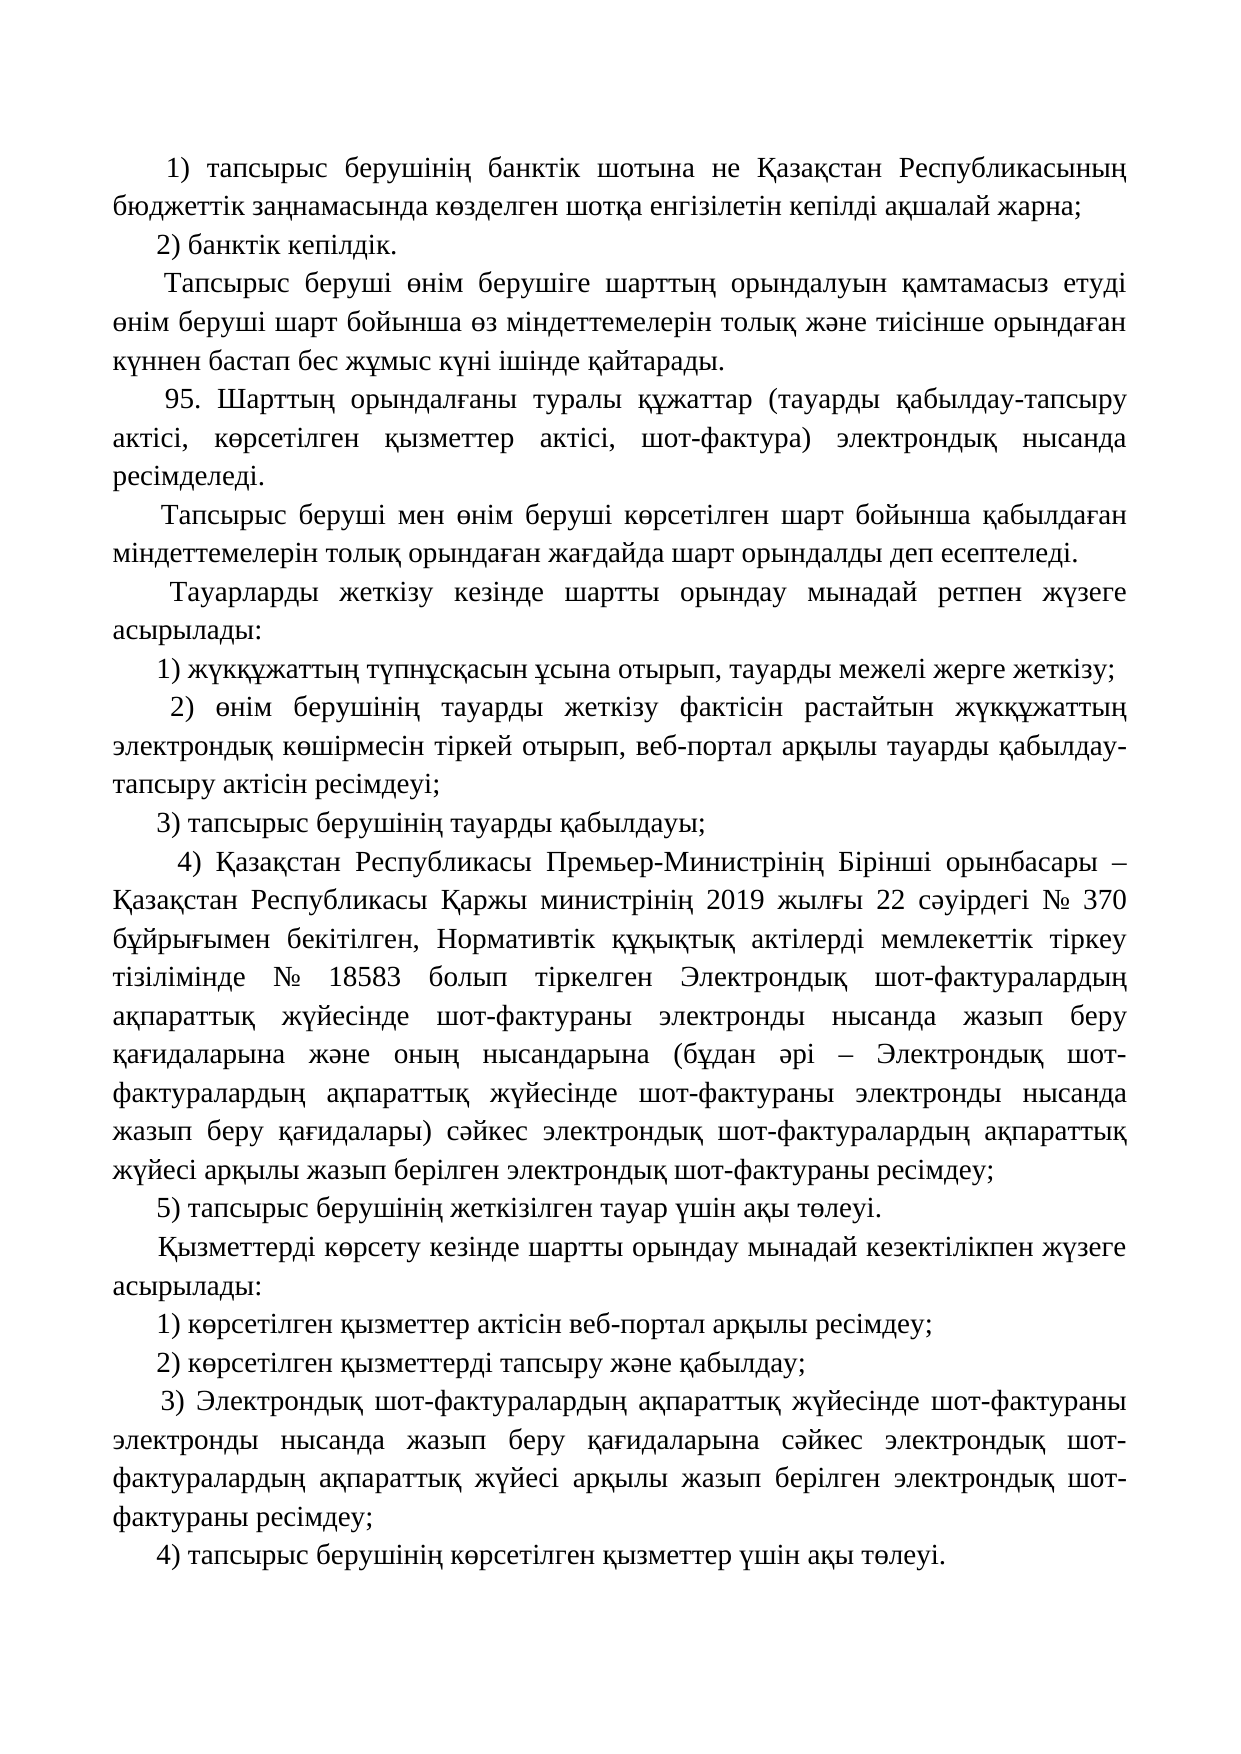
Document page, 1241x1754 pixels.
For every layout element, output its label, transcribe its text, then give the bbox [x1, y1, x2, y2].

text Тапсырыс беруші өнім берушіге шарттың орындалуын қамтамасыз етуді өнім беруші шарт бойынша өз міндеттемелерін толық және тиісінше орындаған күннен бастап бес жұмыс күні ішінде қайтарады. [112, 266, 1128, 376]
text 4) Қазақстан Республикасы Премьер-Министрінің Бірінші орынбасары – Қазақстан Республикасы Қаржы министрінің 2019 жылғы 22 сәуірдегі № 370 бұйрығымен бекітілген, Нормативтік құқықтық актілерді мемлекеттік тіркеу тізілімінде № 18583 болып тіркелген Электрондық шот-фактуралардың ақпараттық жүйесінде шот-фактураны электронды нысанда жазып беру қағидаларына және оның нысандарына (бұдан әрі – Электрондық шот-фактуралардың ақпараттық жүйесінде шот-фактураны электронды нысанда жазып беру қағидалары) сәйкес электрондық шот-фактуралардың ақпараттық жүйесі арқылы жазып берілген электрондық шот-фактураны ресімдеу; [112, 844, 1128, 1186]
text 4) тапсырыс берушінің көрсетілген қызметтер үшін ақы төлеуі. [112, 1537, 1128, 1571]
text Тапсырыс беруші мен өнім беруші көрсетілген шарт бойынша қабылдаған міндеттемелерін толық орындаған жағдайда шарт орындалды деп есептеледі. [112, 497, 1128, 569]
text 2) банктік кепілдік. [112, 227, 1128, 261]
text 1) тапсырыс берушінің банктік шотына не Қазақстан Республикасының бюджеттік заңнамасында көзделген шотқа енгізілетін кепілді ақшалай жарна; [112, 150, 1128, 222]
text 2) өнім берушінің тауарды жеткізу фактісін растайтын жүкқұжаттың электрондық көшірмесін тіркей отырып, веб-портал арқылы тауарды қабылдау-тапсыру актісін ресімдеуі; [112, 689, 1128, 800]
text 5) тапсырыс берушінің жеткізілген тауар үшін ақы төлеуі. [112, 1191, 1128, 1224]
text 3) Электрондық шот-фактуралардың ақпараттық жүйесінде шот-фактураны электронды нысанда жазып беру қағидаларына сәйкес электрондық шот-фактуралардың ақпараттық жүйесі арқылы жазып берілген электрондық шот-фактураны ресімдеу; [112, 1383, 1128, 1532]
text Қызметтерді көрсету кезінде шартты орындау мынадай кезектілікпен жүзеге асырылады: [112, 1229, 1128, 1301]
text 1) көрсетілген қызметтер актісін веб-портал арқылы ресімдеу; [112, 1306, 1128, 1340]
text 3) тапсырыс берушінің тауарды қабылдауы; [112, 805, 1128, 839]
text 1) жүкқұжаттың түпнұсқасын ұсына отырып, тауарды межелі жерге жеткізу; [112, 651, 1128, 684]
text 95. Шарттың орындалғаны туралы құжаттар (тауарды қабылдау-тапсыру актісі, көрсетілген қызметтер актісі, шот-фактура) электрондық нысанда ресімделеді. [112, 381, 1128, 492]
text 2) көрсетілген қызметтерді тапсыру және қабылдау; [112, 1345, 1128, 1378]
text Тауарларды жеткізу кезінде шартты орындау мынадай ретпен жүзеге асырылады: [112, 574, 1128, 646]
